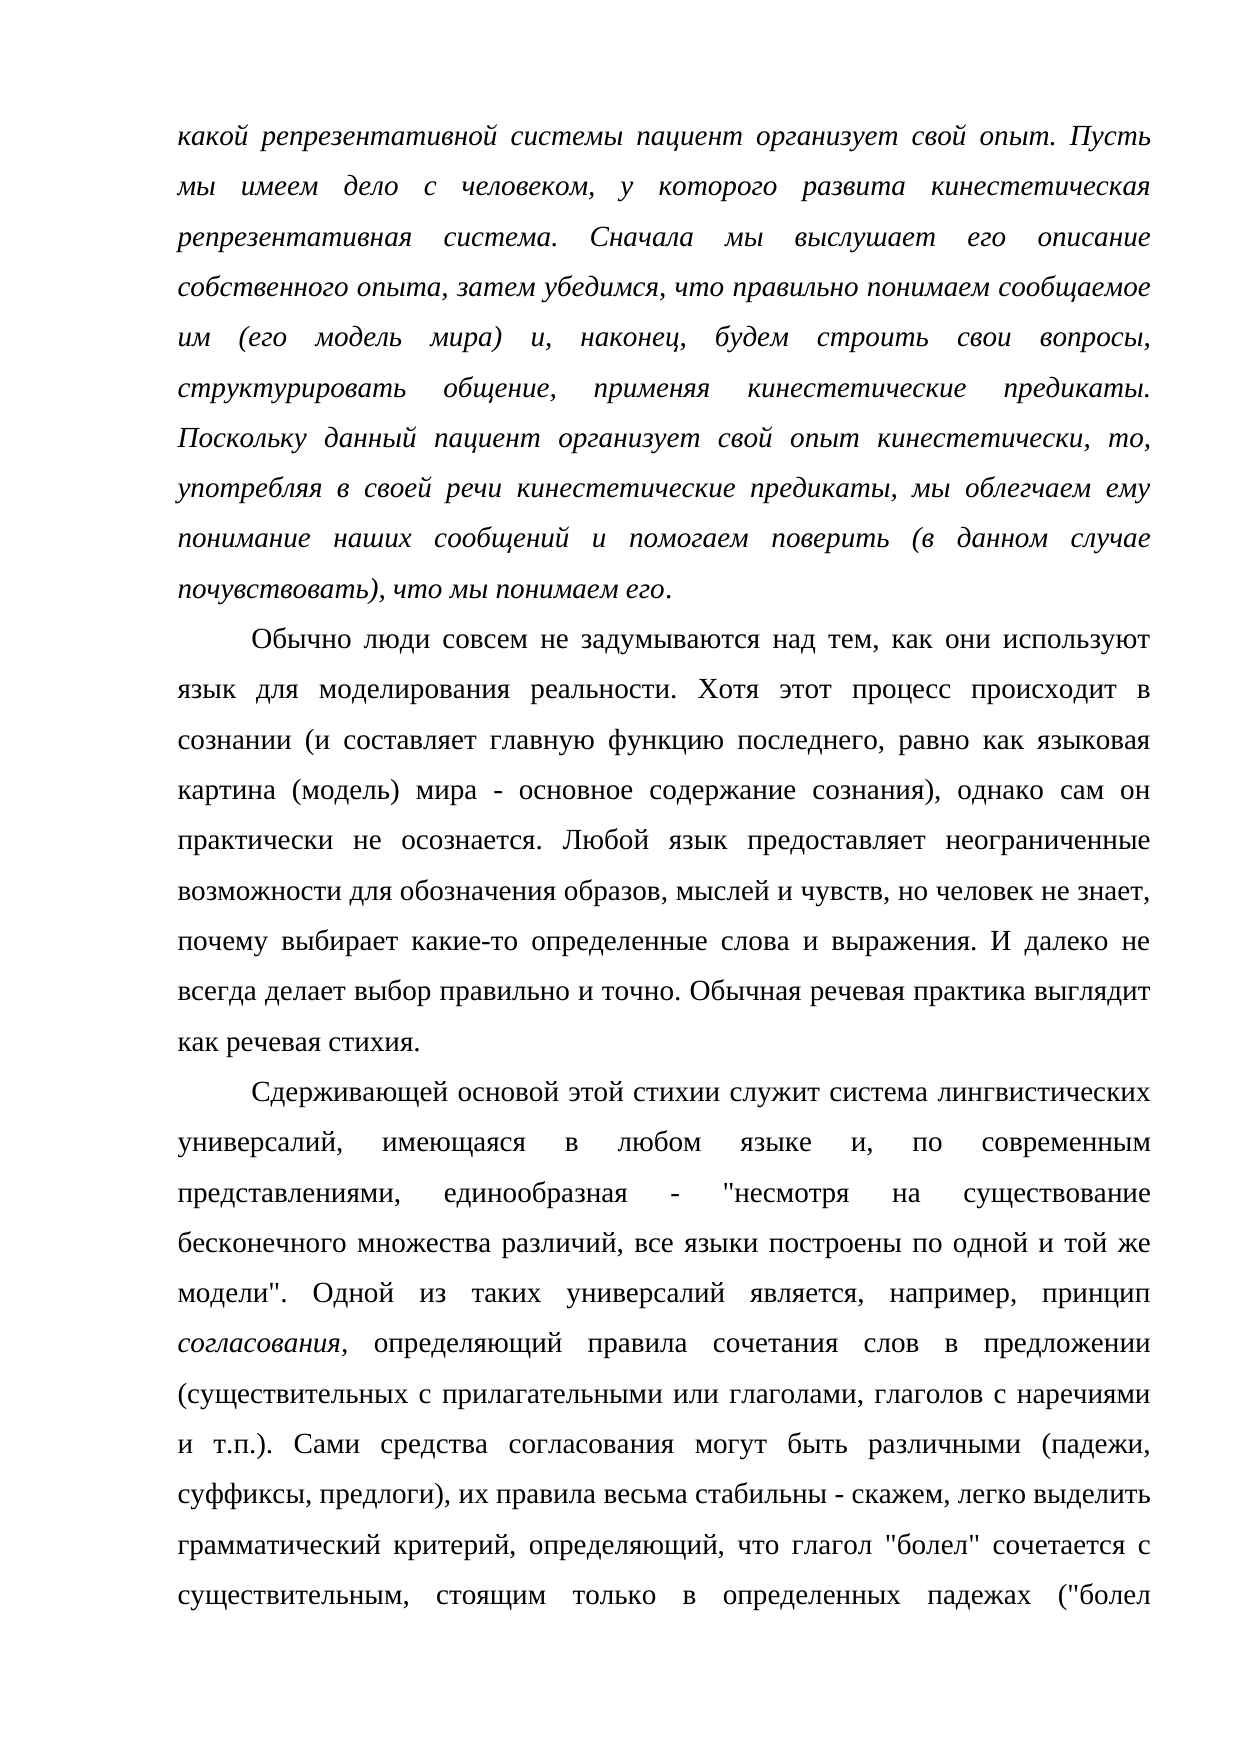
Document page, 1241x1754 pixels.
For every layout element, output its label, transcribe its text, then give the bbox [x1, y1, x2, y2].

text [177, 1074, 1152, 1611]
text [177, 118, 1152, 604]
text Обычно люди совсем не задумываются над тем, как они используют язык для моделирования реальности. Хотя этот процесс происходит в сознании (и составляет главную функцию последнего, равно как языковая картина (модель) мира - основное содержание сознания), однако сам он практически не осознается. Любой язык предоставляет неограниченные возможности для обозначения образов, мыслей и чувств, но человек не знает, почему выбирает какие-то определенные слова и выражения. И далеко не всегда делает выбор правильно и точно. Обычная речевая практика выглядит как речевая стихия. [177, 621, 1152, 1057]
